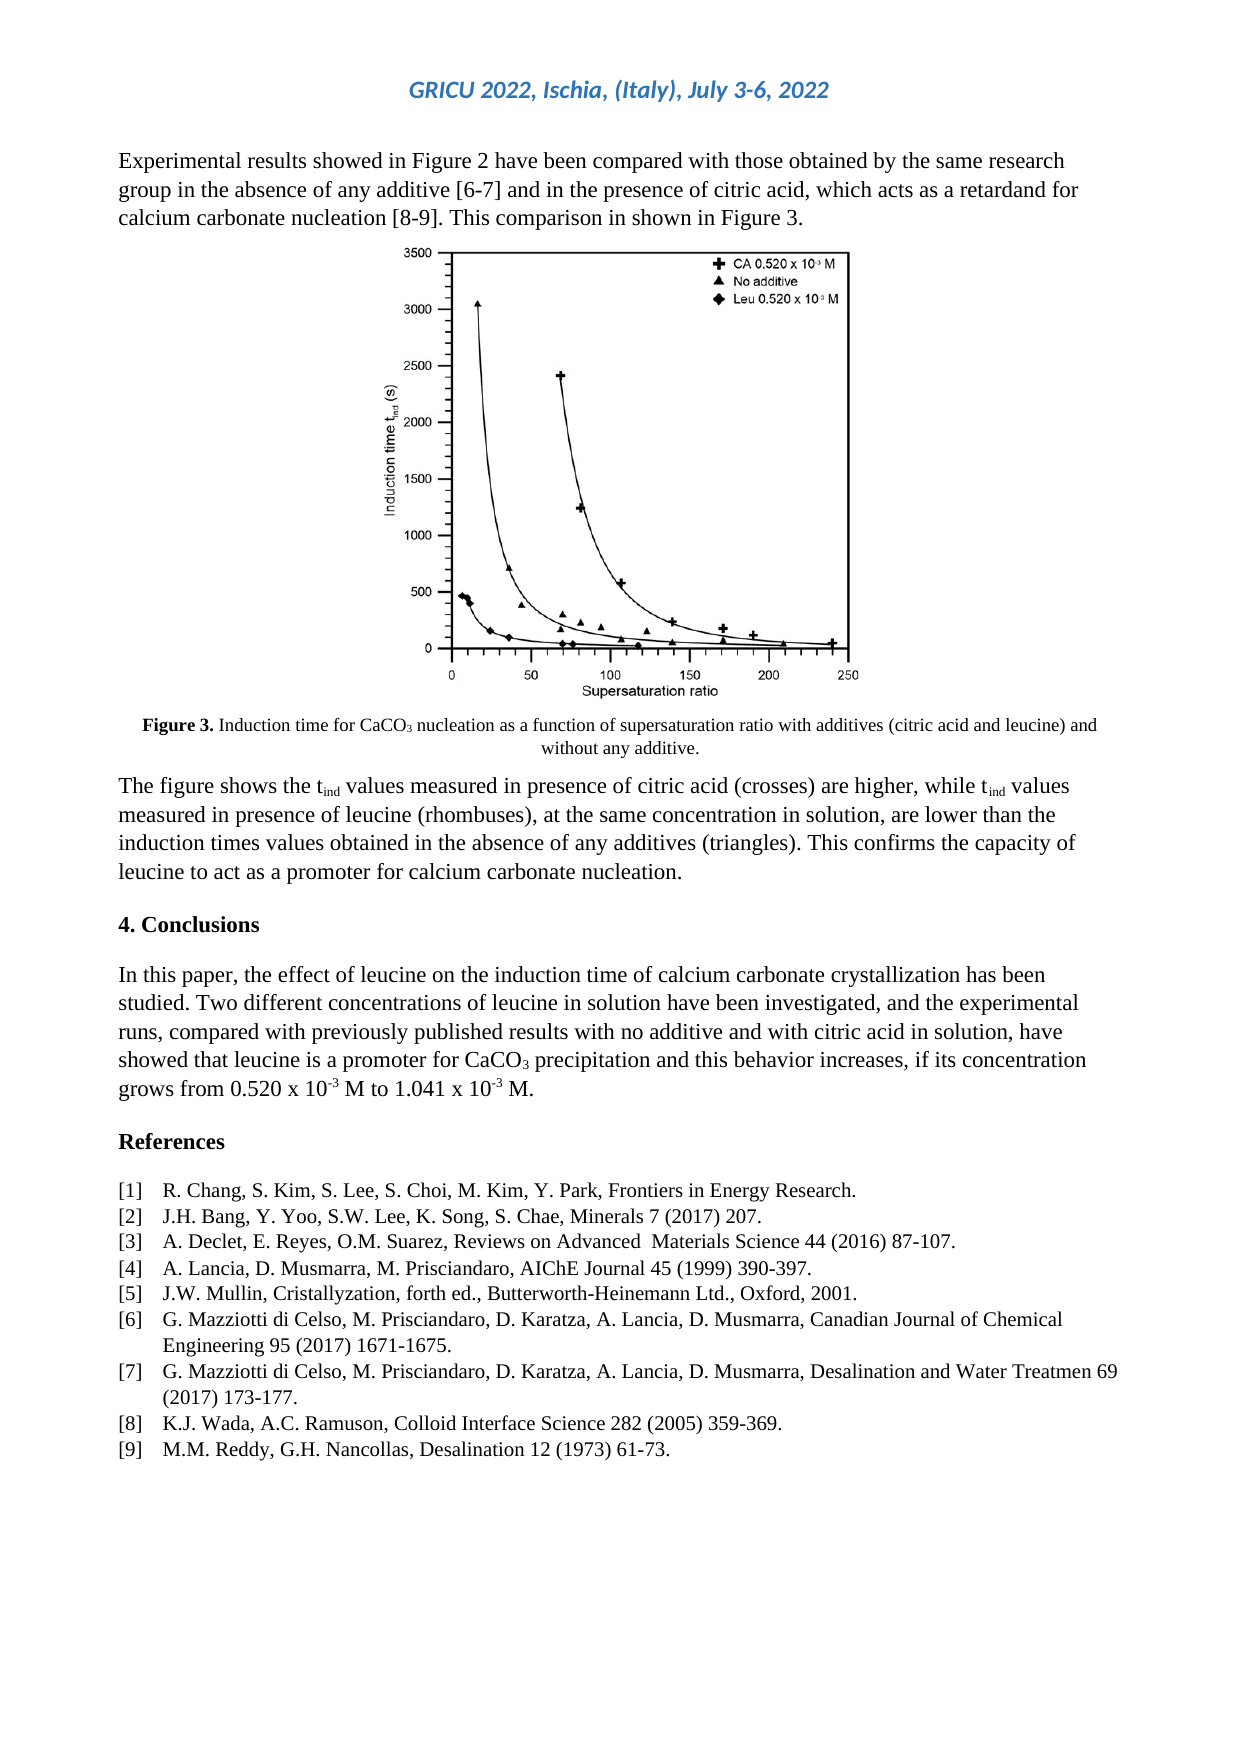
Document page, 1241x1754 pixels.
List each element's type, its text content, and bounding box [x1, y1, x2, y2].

text The figure shows the tind values measured in presence of citric acid (crosses) are higher, while tind values measured in presence of leucine (rhombuses), at the same concentration in solution, are lower than the induction times values obtained in the absence of any additives (triangles). This confirms the capacity of leucine to act as a promoter for calcium carbonate nucleation. [118, 772, 1122, 884]
text [1] R. Chang, S. Kim, S. Lee, S. Choi, M. Kim, Y. Park, Frontiers in Energy Research. [118, 1178, 1122, 1202]
text References [118, 1128, 1122, 1154]
picture [381, 245, 859, 699]
text [5] J.W. Mullin, Cristallyzation, forth ed., Butterworth-Heinemann Ltd., Oxford, 2001. [118, 1281, 1122, 1305]
text [9] M.M. Reddy, G.H. Nancollas, Desalination 12 (1973) 61-73. [118, 1437, 1122, 1461]
text [2] J.H. Bang, Y. Yoo, S.W. Lee, K. Song, S. Chae, Minerals 7 (2017) 207. [118, 1203, 1122, 1228]
text In this paper, the effect of leucine on the induction time of calcium carbonate crystallization has been studied. Two different concentrations of leucine in solution have been investigated, and the experimental runs, compared with previously published results with no additive and with citric acid in solution, have showed that leucine is a promoter for CaCO3 precipitation and this behavior increases, if its concentration grows from 0.520 x 10-3 M to 1.041 x 10-3 M. [118, 961, 1122, 1101]
text Figure 3. Induction time for CaCO3 nucleation as a function of supersaturation ratio with additives (citric acid and leucine) and without any additive. [118, 713, 1122, 758]
text [8] K.J. Wada, A.C. Ramuson, Colloid Interface Science 282 (2005) 359-369. [118, 1411, 1122, 1435]
text [7] G. Mazziotti di Celso, M. Prisciandaro, D. Karatza, A. Lancia, D. Musmarra, Desalination and Water Treatmen 69 (2017) 173-177. [118, 1359, 1122, 1409]
text [4] A. Lancia, D. Musmarra, M. Prisciandaro, AIChE Journal 45 (1999) 390-397. [118, 1255, 1122, 1279]
text [3] A. Declet, E. Reyes, O.M. Suarez, Reviews on Advanced Materials Science 44 (2016) 87-107. [118, 1229, 1122, 1253]
text Experimental results showed in Figure 2 have been compared with those obtained by the same research group in the absence of any additive [6-7] and in the presence of citric acid, which acts as a retardand for calcium carbonate nucleation [8-9]. This comparison in shown in Figure 3. [118, 148, 1122, 231]
text 4. Conclusions [118, 911, 1122, 938]
text [6] G. Mazziotti di Celso, M. Prisciandaro, D. Karatza, A. Lancia, D. Musmarra, Canadian Journal of Chemical Engineering 95 (2017) 1671-1675. [118, 1307, 1122, 1357]
